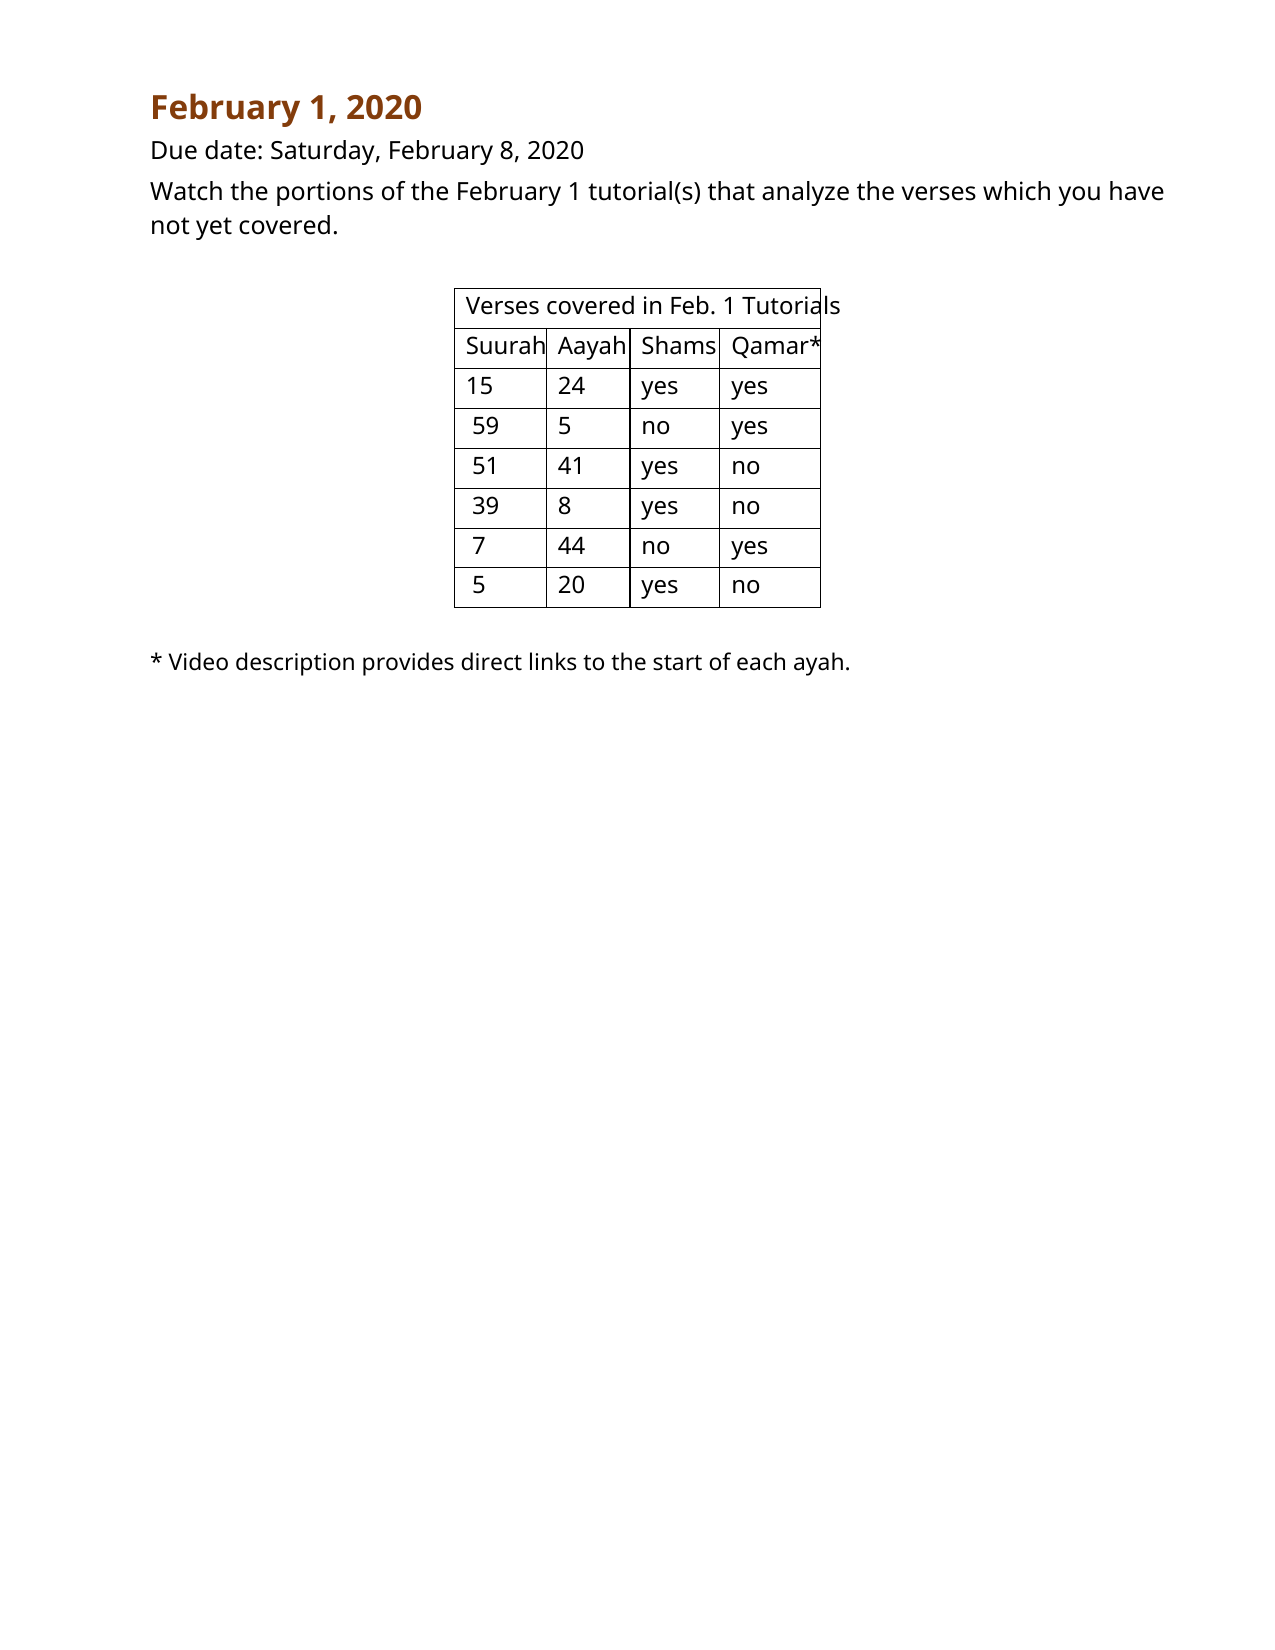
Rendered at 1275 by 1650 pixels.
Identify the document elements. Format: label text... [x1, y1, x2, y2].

table_cell 51 [455, 449, 546, 487]
table_cell 5 [547, 409, 629, 448]
table_cell yes [720, 409, 820, 448]
table_cell yes [631, 568, 719, 607]
table_cell Shams [631, 329, 719, 368]
table_cell yes [631, 369, 719, 408]
table_cell 20 [547, 568, 629, 607]
table_cell Aayah [547, 329, 629, 368]
table_cell 24 [547, 369, 629, 408]
table_cell yes [631, 489, 719, 527]
table_cell 5 [455, 568, 546, 607]
table_cell no [631, 529, 719, 567]
table_cell no [720, 449, 820, 487]
table_cell no [631, 409, 719, 448]
table_cell 7 [455, 529, 546, 567]
table_header Verses covered in Feb. 1 Tutorials [455, 289, 820, 328]
text Watch the portions of the February 1 tutorial(s) that analyze the verses which you have not yet covered. [150, 173, 1183, 241]
table_cell yes [720, 369, 820, 408]
table_cell 8 [547, 489, 629, 527]
table_cell 39 [455, 489, 546, 527]
table_cell Suurah [455, 329, 546, 368]
text Due date: Saturday, February 8, 2020 [150, 133, 1183, 167]
table_cell Qamar* [720, 329, 820, 368]
table_cell yes [720, 529, 820, 567]
table_cell no [720, 568, 820, 607]
table_cell no [720, 489, 820, 527]
table_cell 44 [547, 529, 629, 567]
table_cell 59 [455, 409, 546, 448]
table_cell yes [631, 449, 719, 487]
subtitle February 1, 2020 [150, 84, 1125, 129]
table_cell 15 [455, 369, 546, 408]
table_cell 41 [547, 449, 629, 487]
text * Video description provides direct links to the start of each ayah. [150, 646, 1183, 677]
